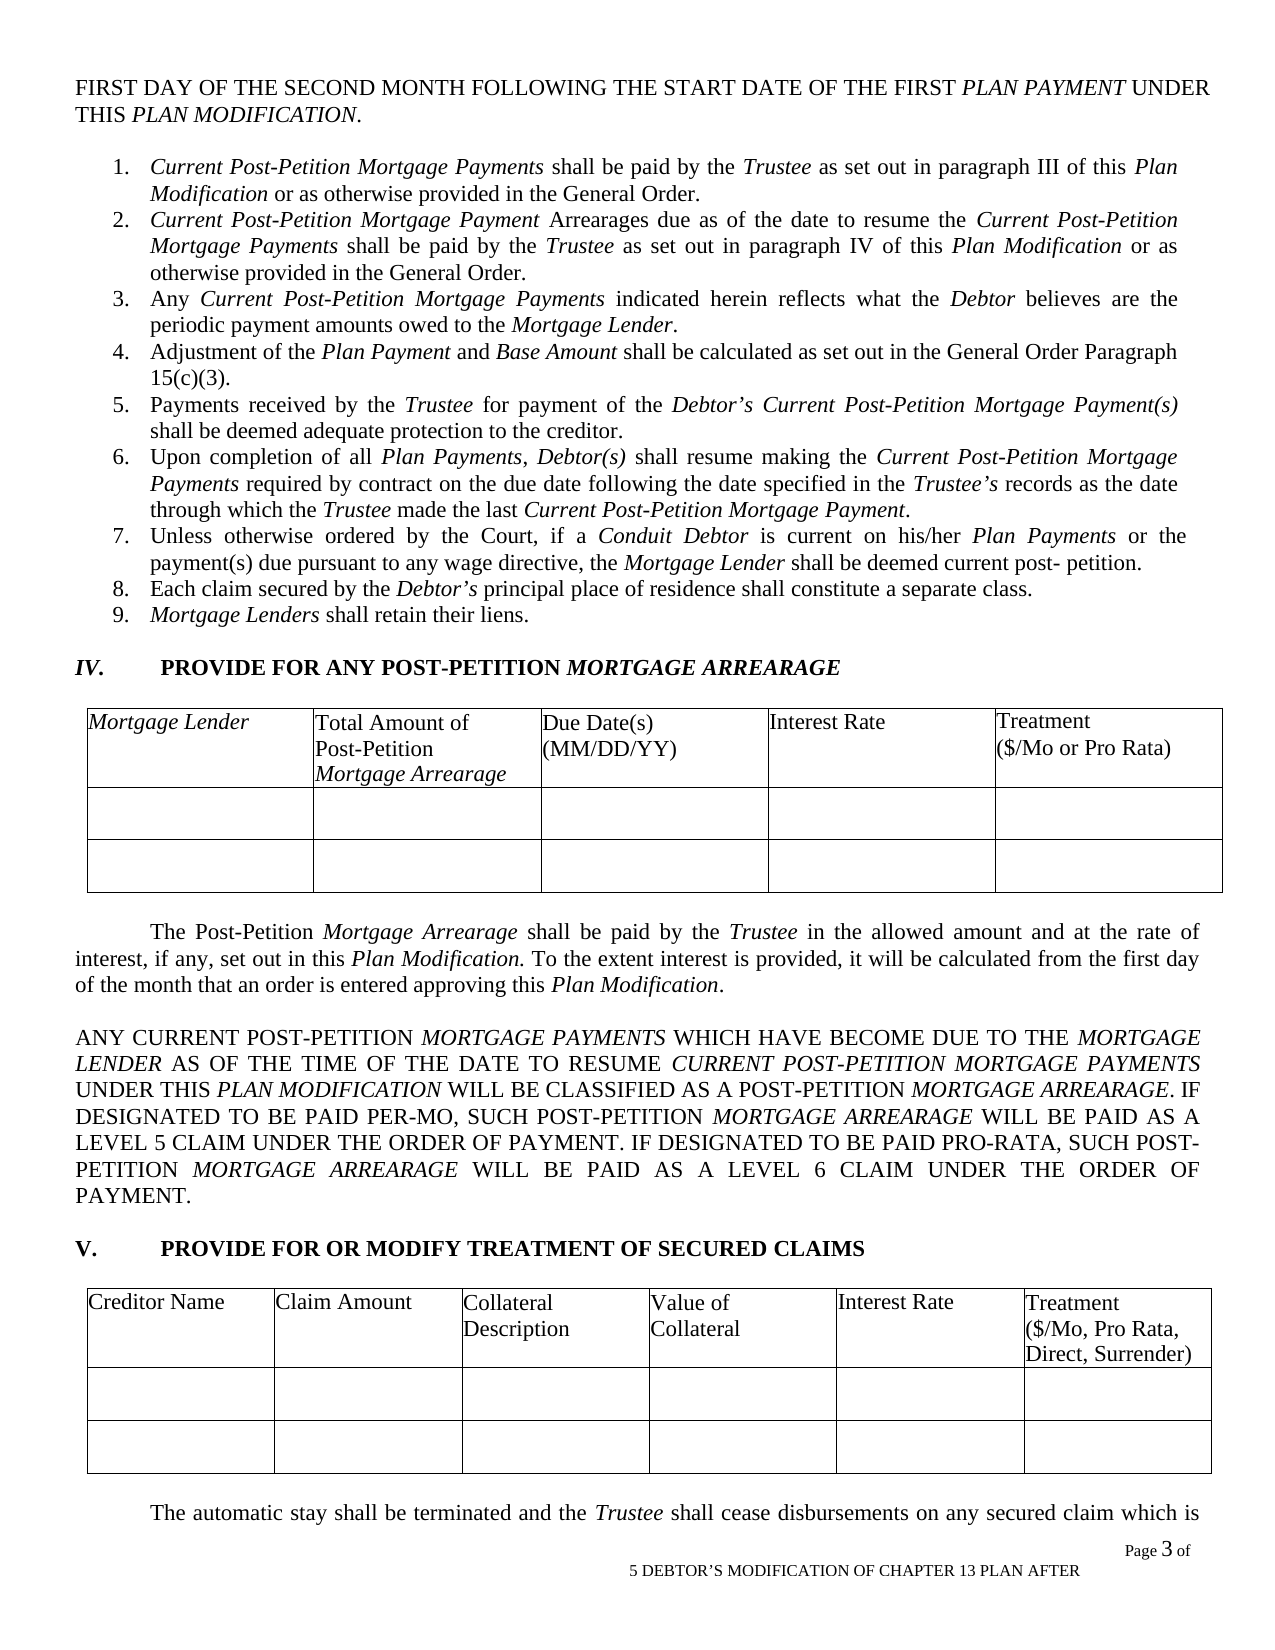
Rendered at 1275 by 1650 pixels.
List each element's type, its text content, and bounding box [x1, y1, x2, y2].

table_cell [542, 788, 768, 839]
table_cell [314, 840, 541, 892]
text The Post-Petition Mortgage Arrearage shall be paid by the Trustee in the allowed amount and at the rate of interest, if any, set out in this Plan Modification. To the extent interest is provided, it will be calculated from the first day of the month that an order is entered approving this Plan Modification. [75, 918, 1201, 997]
table_cell [1025, 1421, 1211, 1472]
list Current Post-Petition Mortgage Payment Arrearages due as of the date to resume the Current Post-Petition Mortgage Payments shall be paid by the Trustee as set out in paragraph IV of this Plan Modification or as otherwise provided in the General Order. [112, 206, 1178, 285]
list Mortgage Lenders shall retain their liens. [112, 601, 1235, 628]
table_header Treatment ($/Mo or Pro Rata) [996, 709, 1222, 787]
table_cell [314, 788, 541, 839]
table_cell [769, 840, 995, 892]
table_cell [463, 1421, 649, 1472]
text FIRST DAY OF THE SECOND MONTH FOLLOWING THE START DATE OF THE FIRST PLAN PAYMENT UNDER THIS PLAN MODIFICATION. [75, 74, 1235, 127]
list Current Post-Petition Mortgage Payments shall be paid by the Trustee as set out in paragraph III of this Plan Modification or as otherwise provided in the General Order. [112, 153, 1178, 206]
table_header Due Date(s) (MM/DD/YY) [542, 709, 768, 787]
list Any Current Post-Petition Mortgage Payments indicated herein reflects what the Debtor believes are the periodic payment amounts owed to the Mortgage Lender. [112, 285, 1178, 338]
table_header Collateral Description [463, 1289, 649, 1367]
table_header Mortgage Lender [88, 709, 313, 787]
table_cell [837, 1368, 1024, 1420]
table_cell [542, 840, 768, 892]
table_cell [650, 1368, 836, 1420]
table_cell [769, 788, 995, 839]
table_header Treatment ($/Mo, Pro Rata, Direct, Surrender) [1025, 1289, 1211, 1367]
list Upon completion of all Plan Payments, Debtor(s) shall resume making the Current Post-Petition Mortgage Payments required by contract on the due date following the date specified in the Trustee’s records as the date through which the Trustee made the last Current Post-Petition Mortgage Payment. [112, 443, 1178, 522]
table_header Creditor Name [88, 1289, 274, 1367]
table_cell [996, 788, 1222, 839]
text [75, 1499, 1200, 1526]
table_header Claim Amount [275, 1289, 462, 1367]
table_header Value of Collateral [650, 1289, 836, 1367]
table_header Total Amount of Post-Petition Mortgage Arrearage [314, 709, 541, 787]
table_cell [275, 1368, 462, 1420]
table_cell [88, 788, 313, 839]
table_header Interest Rate [837, 1289, 1024, 1367]
table_cell [996, 840, 1222, 892]
list Unless otherwise ordered by the Court, if a Conduit Debtor is current on his/her Plan Payments or the payment(s) due pursuant to any wage directive, the Mortgage Lender shall be deemed current post- petition. [112, 522, 1187, 575]
list Payments received by the Trustee for payment of the Debtor’s Current Post-Petition Mortgage Payment(s) shall be deemed adequate protection to the creditor. [112, 391, 1178, 443]
table_cell [837, 1421, 1024, 1472]
list Adjustment of the Plan Payment and Base Amount shall be calculated as set out in the General Order Paragraph 15(c)(3). [112, 338, 1178, 391]
table_cell [650, 1421, 836, 1472]
list PROVIDE FOR ANY POST-PETITION MORTGAGE ARREARAGE [75, 654, 1235, 681]
subtitle PROVIDE FOR OR MODIFY TREATMENT OF SECURED CLAIMS [75, 1235, 1235, 1262]
table_cell [88, 1368, 274, 1420]
table_cell [1025, 1368, 1211, 1420]
list Each claim secured by the Debtor’s principal place of residence shall constitute a separate class. [112, 575, 1235, 601]
table_cell [275, 1421, 462, 1472]
table_cell [88, 840, 313, 892]
table_cell [463, 1368, 649, 1420]
text ANY CURRENT POST-PETITION MORTGAGE PAYMENTS WHICH HAVE BECOME DUE TO THE MORTGAGE LENDER AS OF THE TIME OF THE DATE TO RESUME CURRENT POST-PETITION MORTGAGE PAYMENTS UNDER THIS PLAN MODIFICATION WILL BE CLASSIFIED AS A POST-PETITION MORTGAGE ARREARAGE. IF DESIGNATED TO BE PAID PER-MO, SUCH POST-PETITION MORTGAGE ARREARAGE WILL BE PAID AS A LEVEL 5 CLAIM UNDER THE ORDER OF PAYMENT. IF DESIGNATED TO BE PAID PRO-RATA, SUCH POST- PETITION MORTGAGE ARREARAGE WILL BE PAID AS A LEVEL 6 CLAIM UNDER THE ORDER OF PAYMENT. [75, 1024, 1201, 1208]
table_header Interest Rate [769, 709, 995, 787]
table_cell [88, 1421, 274, 1472]
